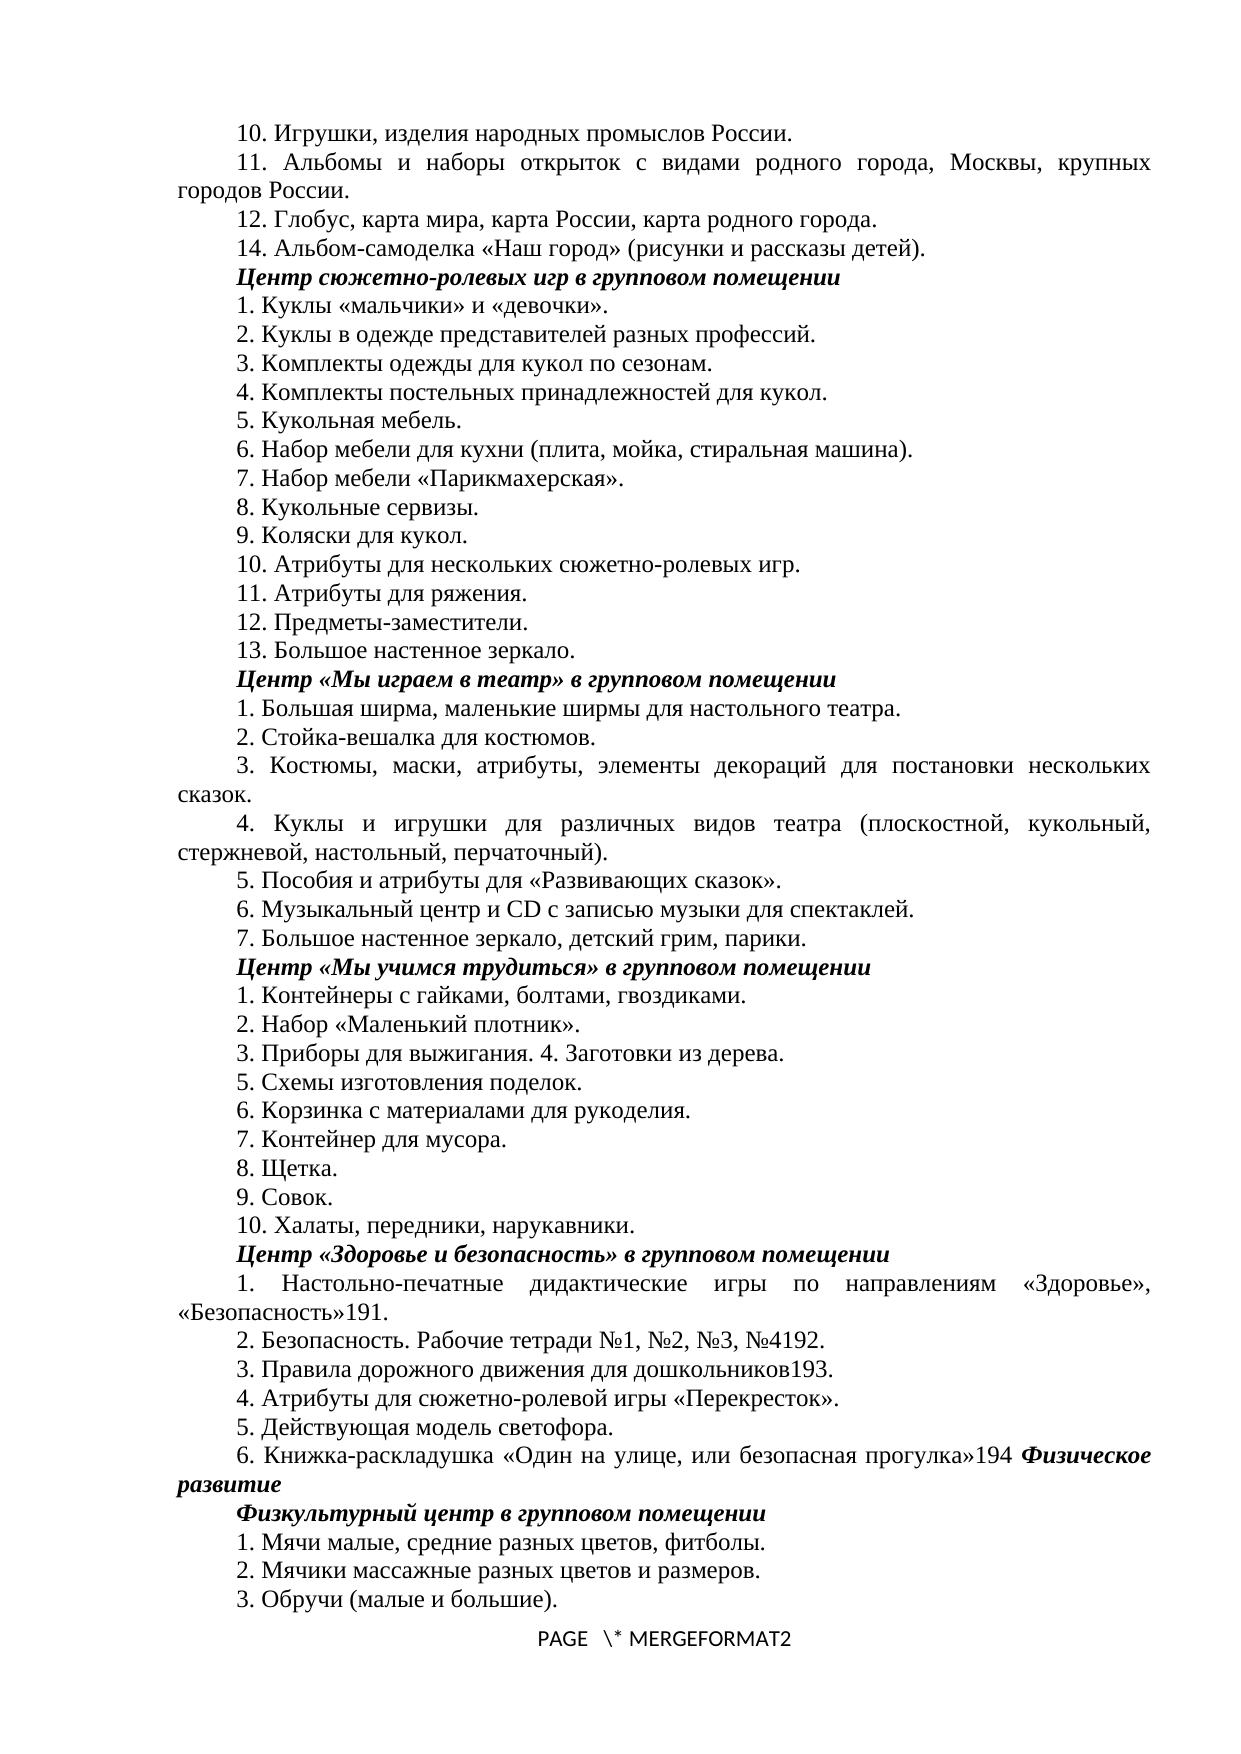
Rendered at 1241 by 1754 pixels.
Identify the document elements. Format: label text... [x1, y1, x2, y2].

text 4. Комплекты постельных принадлежностей для кукол. [177, 377, 1152, 406]
text 3. Обручи (малые и большие). [177, 1584, 1152, 1613]
text 13. Большое настенное зеркало. [177, 636, 1152, 664]
text 1. Настольно-печатные дидактические игры по направлениям «Здоровье», «Безопасность»191. [177, 1268, 1152, 1326]
text 8. Щетка. [177, 1153, 1152, 1182]
text 12. Предметы-заместители. [177, 607, 1152, 636]
text Центр сюжетно-ролевых игр в групповом помещении [177, 262, 1152, 291]
text 14. Альбом-самоделка «Наш город» (рисунки и рассказы детей). [177, 233, 1152, 262]
text 3. Костюмы, маски, атрибуты, элементы декораций для постановки нескольких сказок. [177, 751, 1152, 808]
text 2. Набор «Маленький плотник». [177, 1009, 1152, 1038]
text 5. Кукольная мебель. [177, 406, 1152, 434]
text 2. Куклы в одежде представителей разных профессий. [177, 319, 1152, 348]
text Центр «Здоровье и безопасность» в групповом помещении [177, 1239, 1152, 1268]
text 9. Совок. [177, 1182, 1152, 1211]
text 11. Атрибуты для ряжения. [177, 578, 1152, 607]
text 1. Большая ширма, маленькие ширмы для настольного театра. [177, 693, 1152, 722]
text 8. Кукольные сервизы. [177, 492, 1152, 521]
text 6. Книжка-раскладушка «Один на улице, или безопасная прогулка»194 Физическое развитие [177, 1441, 1152, 1498]
text 10. Халаты, передники, нарукавники. [177, 1211, 1152, 1239]
text 7. Набор мебели «Парикмахерская». [177, 463, 1152, 492]
text 7. Контейнер для мусора. [177, 1124, 1152, 1153]
text 4. Куклы и игрушки для различных видов театра (плоскостной, кукольный, стержневой, настольный, перчаточный). [177, 808, 1152, 866]
text Центр «Мы учимся трудиться» в групповом помещении [177, 952, 1152, 981]
text 3. Приборы для выжигания. 4. Заготовки из дерева. [177, 1038, 1152, 1067]
text 11. Альбомы и наборы открыток с видами родного города, Москвы, крупных городов России. [177, 147, 1152, 204]
text 6. Музыкальный центр и СD c записью музыки для спектаклей. [177, 894, 1152, 923]
text 2. Мячики массажные разных цветов и размеров. [177, 1556, 1152, 1584]
text 7. Большое настенное зеркало, детский грим, парики. [177, 923, 1152, 952]
text 5. Действующая модель светофора. [177, 1412, 1152, 1441]
text 3. Комплекты одежды для кукол по сезонам. [177, 348, 1152, 377]
text 2. Безопасность. Рабочие тетради №1, №2, №3, №4192. [177, 1326, 1152, 1354]
text Центр «Мы играем в театр» в групповом помещении [177, 664, 1152, 693]
text 5. Схемы изготовления поделок. [177, 1067, 1152, 1096]
text 10. Игрушки, изделия народных промыслов России. [177, 118, 1152, 147]
text 1. Мячи малые, средние разных цветов, фитболы. [177, 1527, 1152, 1556]
text 2. Стойка-вешалка для костюмов. [177, 722, 1152, 751]
text 3. Правила дорожного движения для дошкольников193. [177, 1354, 1152, 1383]
text 4. Атрибуты для сюжетно-ролевой игры «Перекресток». [177, 1383, 1152, 1412]
text 9. Коляски для кукол. [177, 521, 1152, 549]
text 6. Корзинка с материалами для рукоделия. [177, 1096, 1152, 1124]
text 10. Атрибуты для нескольких сюжетно-ролевых игр. [177, 549, 1152, 578]
text Физкультурный центр в групповом помещении [177, 1498, 1152, 1527]
text 5. Пособия и атрибуты для «Развивающих сказок». [177, 866, 1152, 894]
text 6. Набор мебели для кухни (плита, мойка, стиральная машина). [177, 434, 1152, 463]
text 1. Контейнеры с гайками, болтами, гвоздиками. [177, 981, 1152, 1009]
text 1. Куклы «мальчики» и «девочки». [177, 291, 1152, 319]
text 12. Глобус, карта мира, карта России, карта родного города. [177, 204, 1152, 233]
